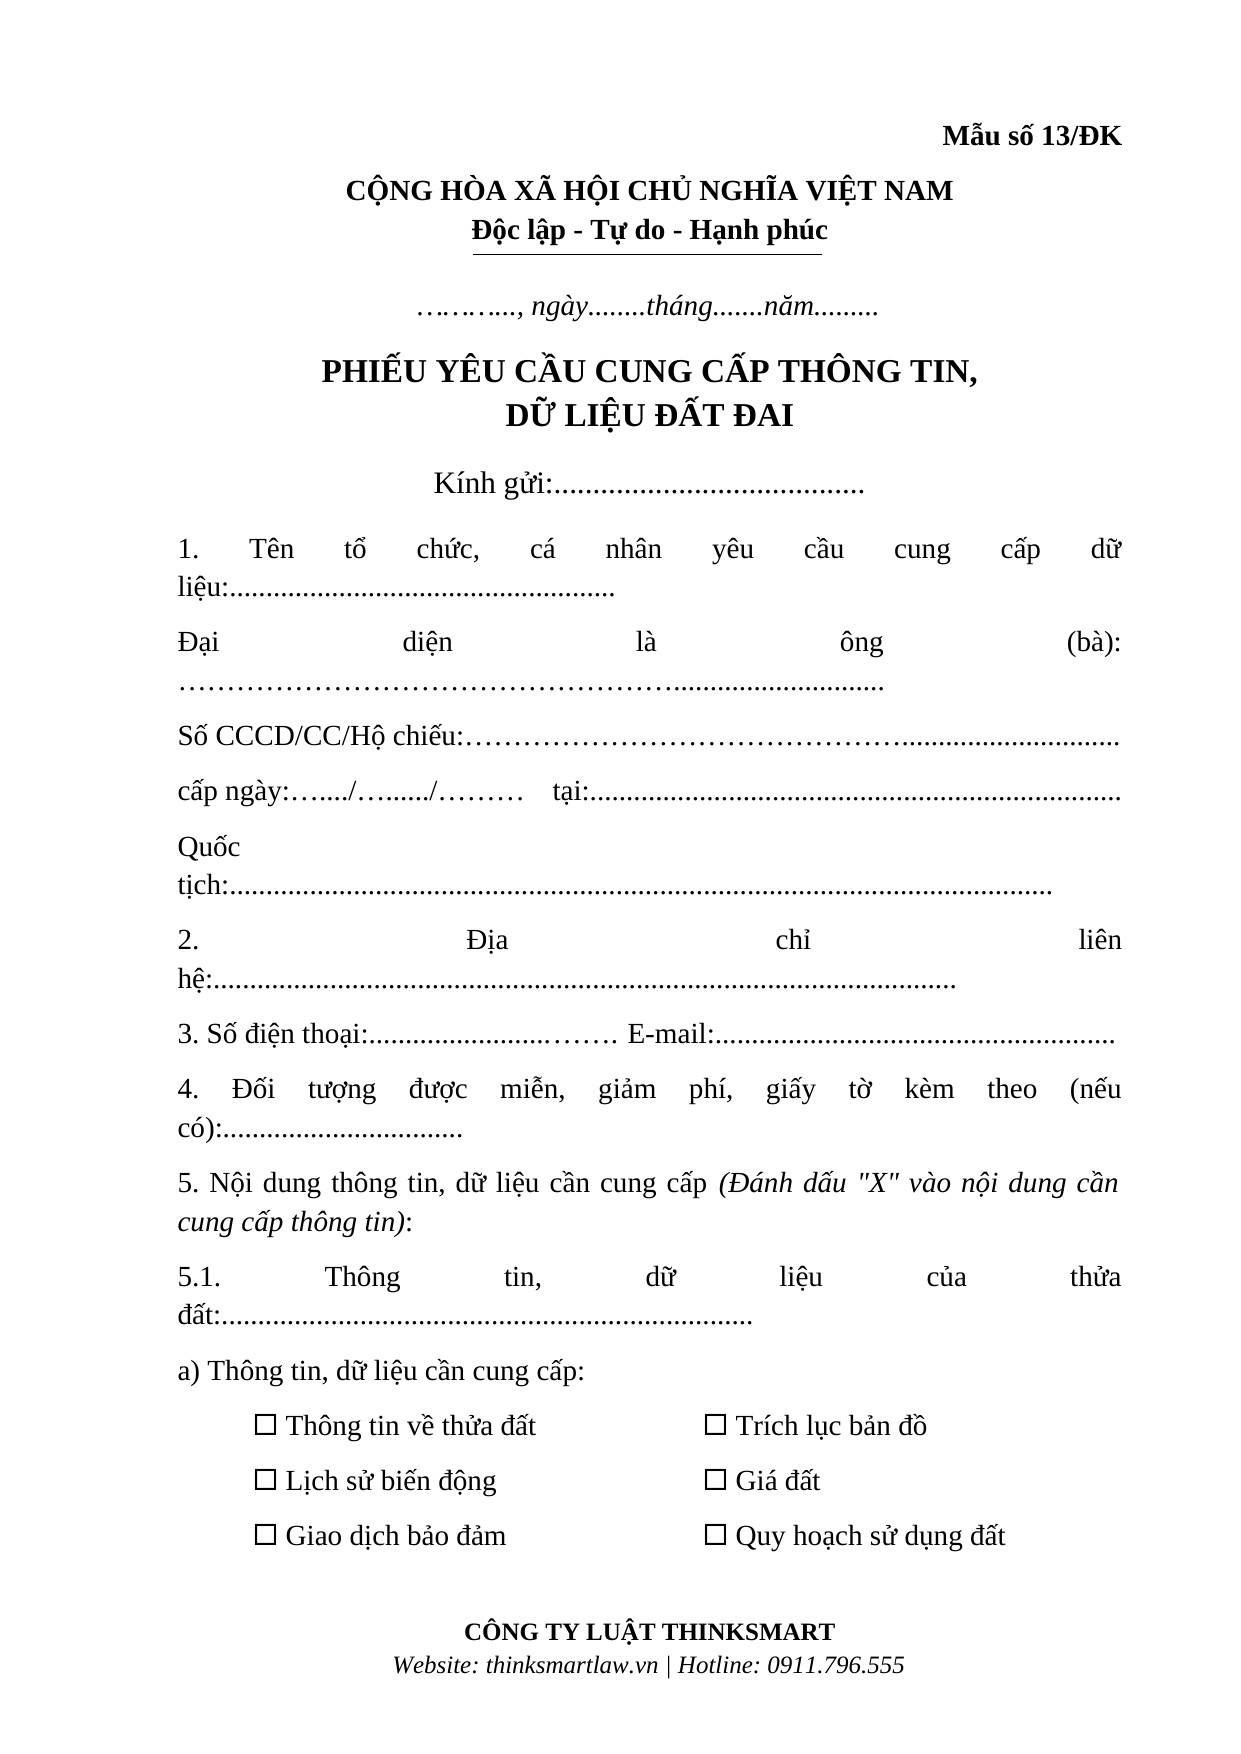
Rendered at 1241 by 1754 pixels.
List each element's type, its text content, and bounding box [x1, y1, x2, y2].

text 4. Đối tượng được miễn, giảm phí, giấy tờ kèm theo (nếu có):................................. [177, 1071, 1122, 1143]
text 1. Tên tổ chức, cá nhân yêu cầu cung cấp dữ liệu:..................................................... [177, 531, 1122, 603]
text Lịch sử biến động Giá đất [177, 1463, 1122, 1497]
text Giao dịch bảo đảm Quy hoạch sử dụng đất [177, 1518, 1122, 1552]
text ………..., ngày........tháng.......năm......... [177, 288, 1122, 321]
text 5.1. Thông tin, dữ liệu của thửa đất:......................................................................... [177, 1259, 1122, 1331]
text Độc lập - Tự do - Hạnh phúc [177, 212, 1122, 245]
text cấp ngày:…..../…....../……… tại:......................................................................... [177, 773, 1122, 807]
text Quốc tịch:................................................................................................................. [177, 829, 1122, 901]
text 3. Số điện thoại:......................... ……. E-mail:....................................................... [177, 1016, 1122, 1050]
text 2. Địa chỉ liên hệ:...................................................................................................... [177, 922, 1122, 994]
text Mẫu số 13/ĐK [177, 118, 1122, 152]
text Đại diện là ông (bà):……………………………………………............................. [177, 624, 1122, 697]
text CỘNG HÒA XÃ HỘI CHỦ NGHĨA VIỆT NAM [177, 173, 1122, 207]
text Thông tin về thửa đất Trích lục bản đồ [252, 1408, 1122, 1442]
text a) Thông tin, dữ liệu cần cung cấp: [177, 1353, 1122, 1386]
text Kính gửi:........................................ [177, 464, 1122, 501]
text 5. Nội dung thông tin, dữ liệu cần cung cấp (Đánh dấu "X" vào nội dung cần cung cấp thông tin): [177, 1165, 1122, 1237]
text Số CCCD/CC/Hộ chiếu:……………………………………….............................. [177, 718, 1122, 752]
text PHIẾU YÊU CẦU CUNG CẤP THÔNG TIN, DỮ LIỆU ĐẤT ĐAI [177, 351, 1122, 434]
